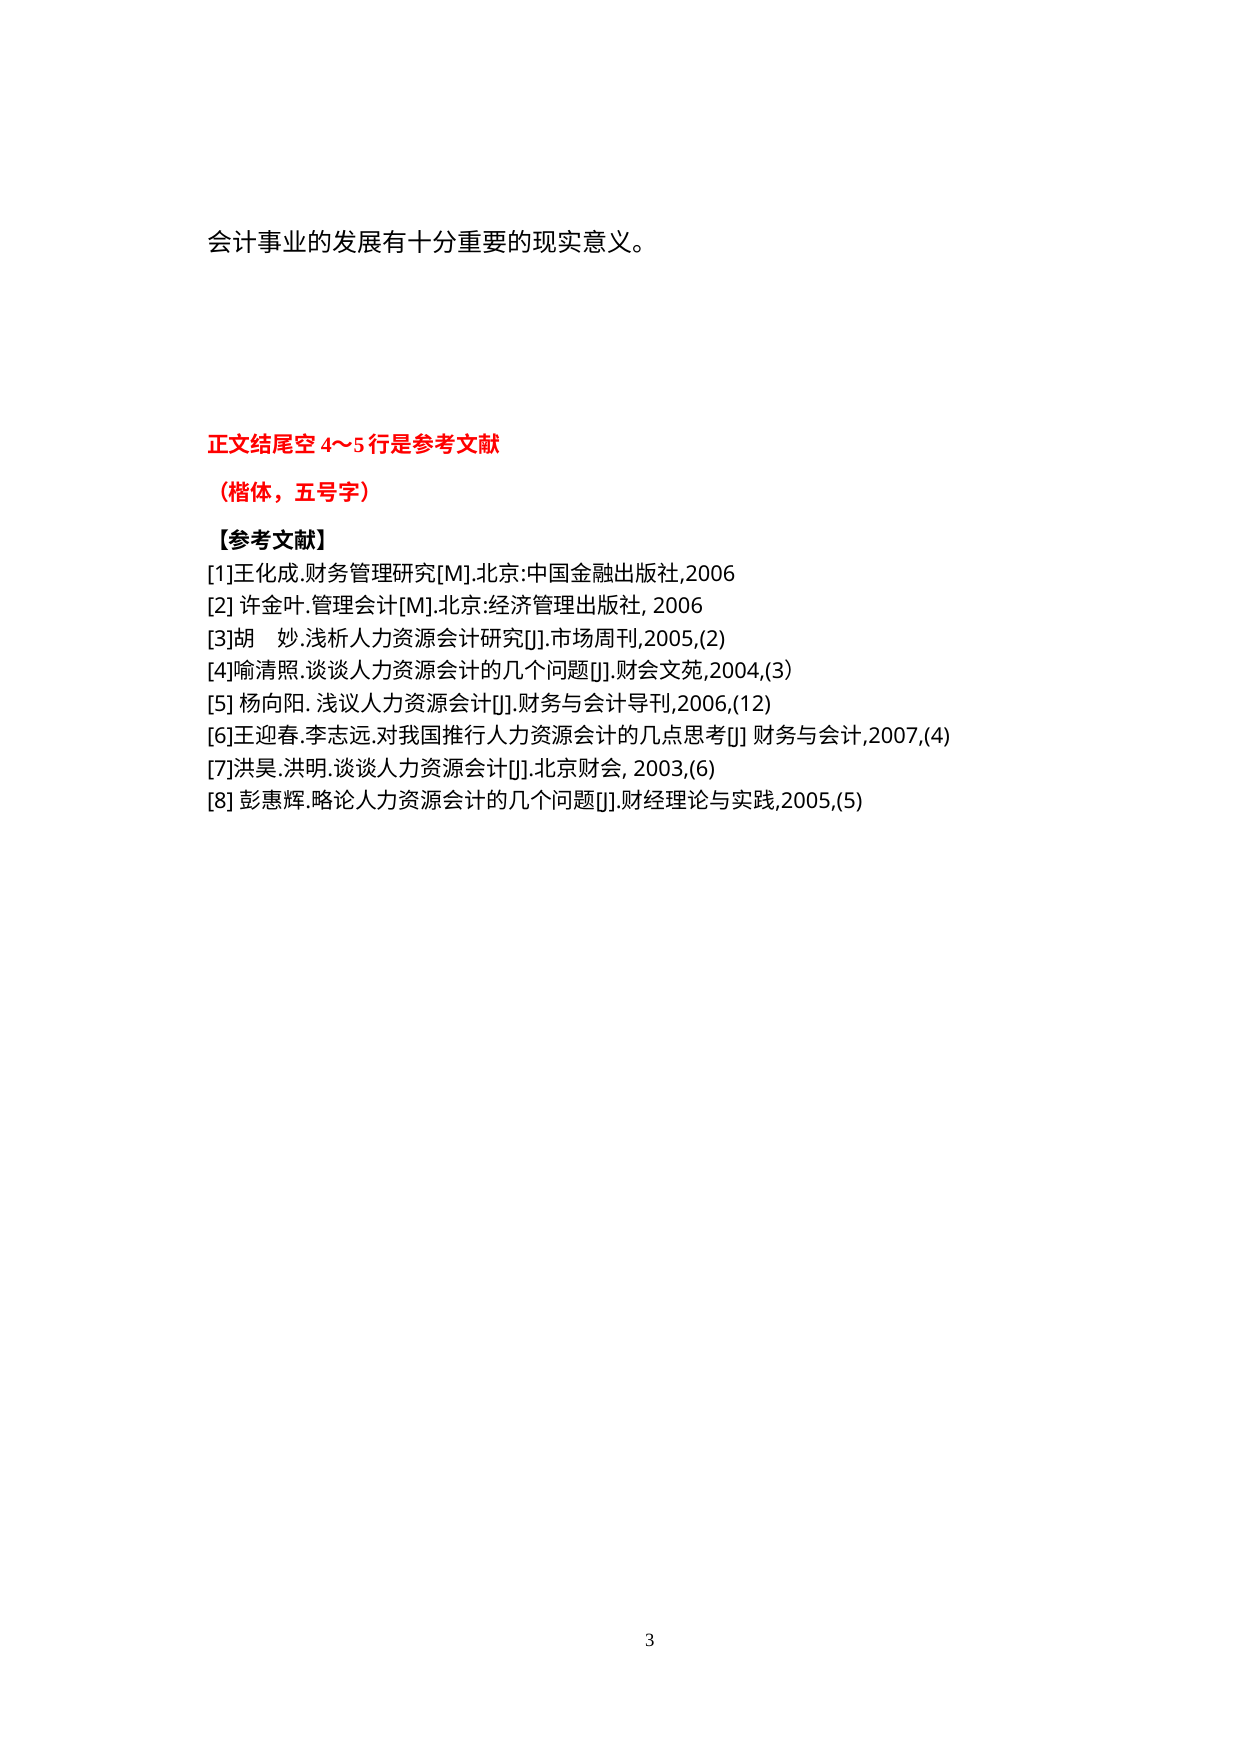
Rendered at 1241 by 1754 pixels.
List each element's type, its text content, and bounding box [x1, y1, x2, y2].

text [207, 208, 1092, 273]
text 正文结尾空4～5行是参考文献 [207, 426, 1092, 459]
text [5] 杨向阳. 浅议人力资源会计[J].财务与会计导刊,2006,(12) [207, 685, 1092, 718]
text [4]喻清照.谈谈人力资源会计的几个问题[J].财会文苑,2004,(3） [207, 653, 1092, 685]
text [3]胡 妙.浅析人力资源会计研究[J].市场周刊,2005,(2) [207, 620, 1092, 653]
text [6]王迎春.李志远.对我国推行人力资源会计的几点思考[J] 财务与会计,2007,(4) [207, 718, 1092, 750]
text 【参考文献】 [207, 523, 1092, 555]
text [1]王化成.财务管理研究[M].北京:中国金融出版社,2006 [207, 555, 1092, 588]
text [7]洪昊.洪明.谈谈人力资源会计[J].北京财会, 2003,(6) [207, 750, 1092, 783]
text （楷体，五号字） [207, 474, 1092, 507]
text [8] 彭惠辉.略论人力资源会计的几个问题[J].财经理论与实践,2005,(5) [207, 783, 1092, 815]
text [2] 许金叶.管理会计[M].北京:经济管理出版社, 2006 [207, 588, 1092, 620]
